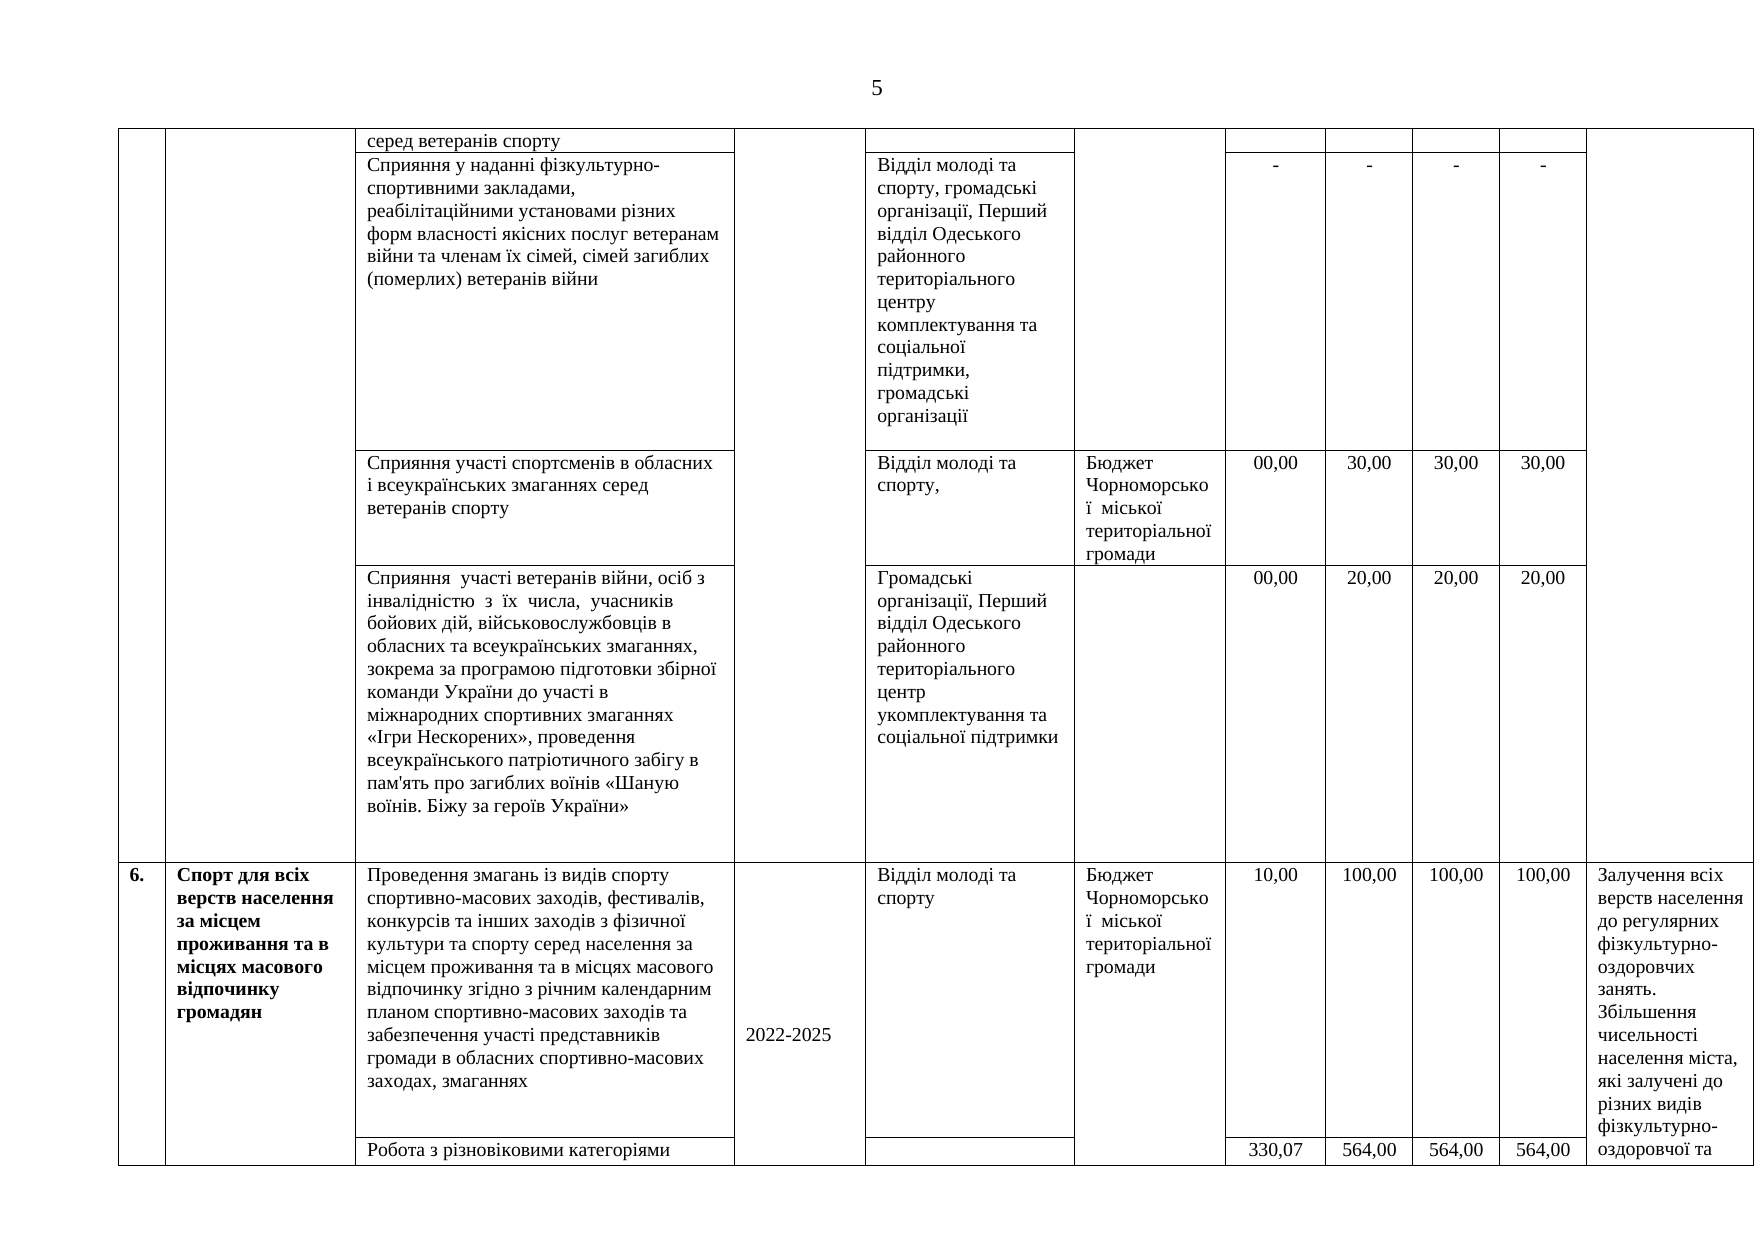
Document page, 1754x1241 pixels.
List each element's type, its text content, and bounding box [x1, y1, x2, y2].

table_cell Відділ молоді та спорту, [866, 451, 1074, 565]
table_cell 10,00 [1226, 863, 1325, 1137]
table_cell - [1500, 153, 1586, 449]
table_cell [356, 1138, 734, 1165]
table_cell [866, 129, 1074, 152]
table_cell Спорт для всіх верств населення за місцем проживання та в місцях масового відпочинку громадян [166, 863, 355, 1165]
table_cell 564,00 [1326, 1138, 1412, 1165]
table_cell - [1413, 129, 1499, 152]
table_cell [866, 1138, 1074, 1165]
table_cell - [1413, 153, 1499, 449]
table_cell 564,00 [1500, 1138, 1586, 1165]
table_cell 30,00 [1413, 451, 1499, 565]
table_cell Проведення змагань із видів спорту спортивно-масових заходів, фестивалів, конкурсів та інших заходів з фізичної культури та спорту серед населення за місцем проживання та в місцях масового відпочинку згідно з річним календарним планом спортивно-масових заходів та забезпечення участі представників громади в обласних спортивно-масових заходах, змаганнях [356, 863, 734, 1137]
table_cell - [1326, 129, 1412, 152]
table_cell 30,00 [1326, 451, 1412, 565]
table_cell - [1500, 129, 1586, 152]
table_cell [1075, 566, 1225, 862]
table_cell Залучення всіх верств населення до регулярних фізкультурно-оздоровчих занять. Збільшення чисельності населення міста, які залучені до різних видів фізкультурно-оздоровчої та спортивної роботи, ведення здорового способу життя [1587, 863, 1753, 1165]
table_cell 20,00 [1326, 566, 1412, 862]
table_cell 6. [119, 863, 165, 1165]
table_cell 564,00 [1413, 1138, 1499, 1165]
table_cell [356, 129, 734, 152]
table_cell Відділ молоді та спорту, громадські організації, Перший відділ Одеського районного територіального центру комплектування та соціальної підтримки, громадські організації [866, 153, 1074, 449]
table_cell 100,00 [1500, 863, 1586, 1137]
table_cell - [1326, 153, 1412, 449]
table_cell 00,00 [1226, 451, 1325, 565]
table_cell - [1226, 129, 1325, 152]
table_cell 30,00 [1500, 451, 1586, 565]
table_cell 20,00 [1413, 566, 1499, 862]
table_cell 00,00 [1226, 566, 1325, 862]
table_cell 330,07 [1226, 1138, 1325, 1165]
table_cell Сприяння у наданні фізкультурно-спортивними закладами, реабілітаційними установами різних форм власності якісних послуг ветеранам війни та членам їх сімей, сімей загиблих (померлих) ветеранів війни [356, 153, 734, 449]
table_cell Сприяння участі ветеранів війни, осіб з інвалідністю з їх числа, учасників бойових дій, військовослужбовців в обласних та всеукраїнських змаганнях, зокрема за програмою підготовки збірної команди України до участі в міжнародних спортивних змаганнях «Ігри Нескорених», проведення всеукраїнського патріотичного забігу в пам'ять про загиблих воїнів «Шаную воїнів. Біжу за героїв України» [356, 566, 734, 862]
table_cell 20,00 [1500, 566, 1586, 862]
table_cell Громадські організації, Перший відділ Одеського районного територіального центр укомплектування та соціальної підтримки [866, 566, 1074, 862]
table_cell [1075, 863, 1225, 1165]
table_cell Бюджет Чорноморської міської територіальної громади [1075, 451, 1225, 565]
table_cell 100,00 [1326, 863, 1412, 1137]
table_cell 100,00 [1413, 863, 1499, 1137]
table_cell Відділ молоді та спорту [866, 863, 1074, 1137]
table_cell - [1226, 153, 1325, 449]
table_cell Сприяння участі спортсменів в обласних і всеукраїнських змаганнях серед ветеранів спорту [356, 451, 734, 565]
table_cell 2022-2025 [735, 863, 865, 1165]
